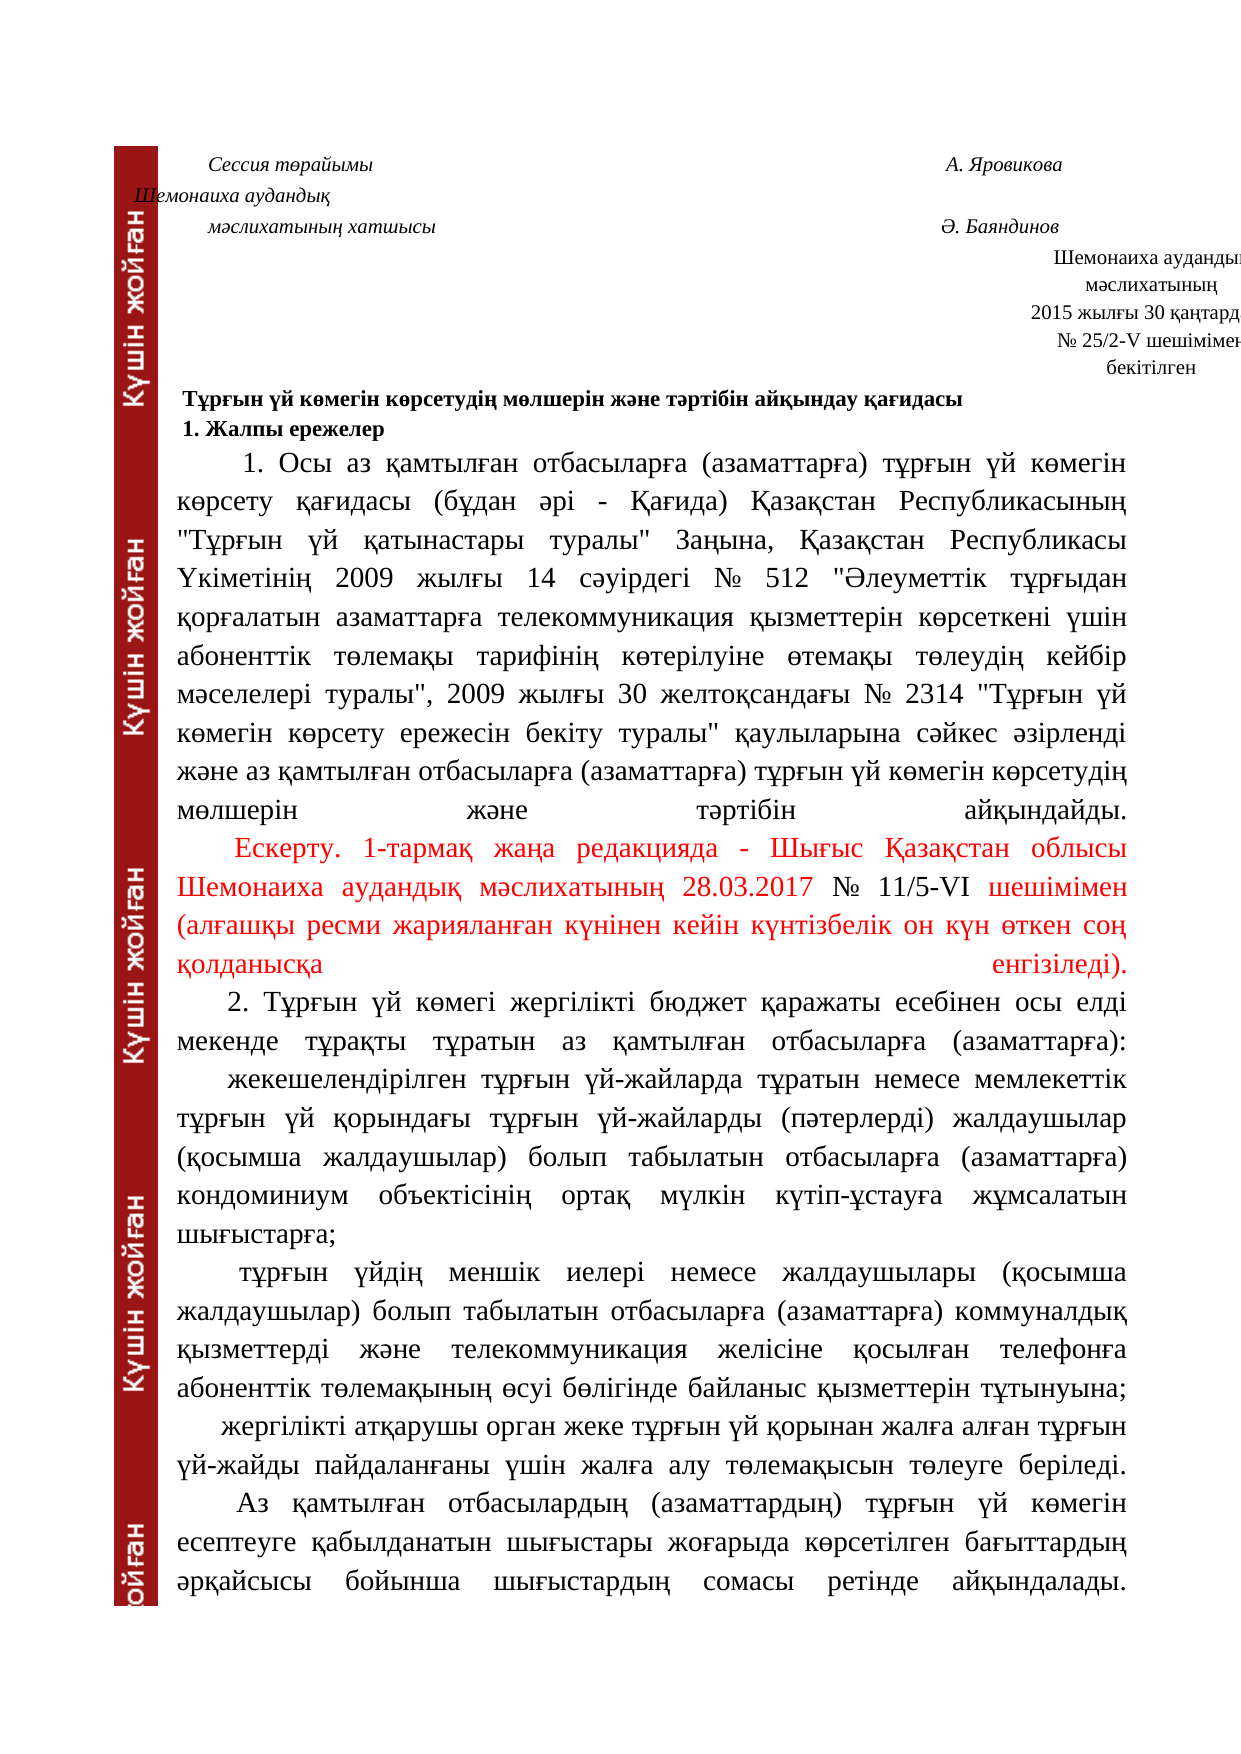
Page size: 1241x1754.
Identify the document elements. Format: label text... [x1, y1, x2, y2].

table_header А. Яровикова [939, 150, 1240, 181]
table_header Шемонаиха аудандық мәслихатының 2015 жылғы 30 қаңтардағы № 25/2-V шешімімен бекітілген [912, 243, 1240, 384]
table_cell Ә. Баяндинов [939, 212, 1240, 243]
picture [114, 411, 158, 415]
picture [114, 441, 158, 445]
table_cell мәслихатының хатшысы [101, 212, 939, 243]
picture [114, 146, 158, 150]
picture [114, 1596, 158, 1606]
text 1. Жалпы ережелер [112, 415, 1128, 441]
table_header [101, 243, 912, 384]
table_cell Шемонаиха аудандық [101, 181, 1240, 212]
text Тұрғын үй көмегін көрсетудің мөлшерін және тәртібін айқындау қағидасы [112, 384, 1128, 411]
table_header Сессия төрайымы [101, 150, 939, 181]
